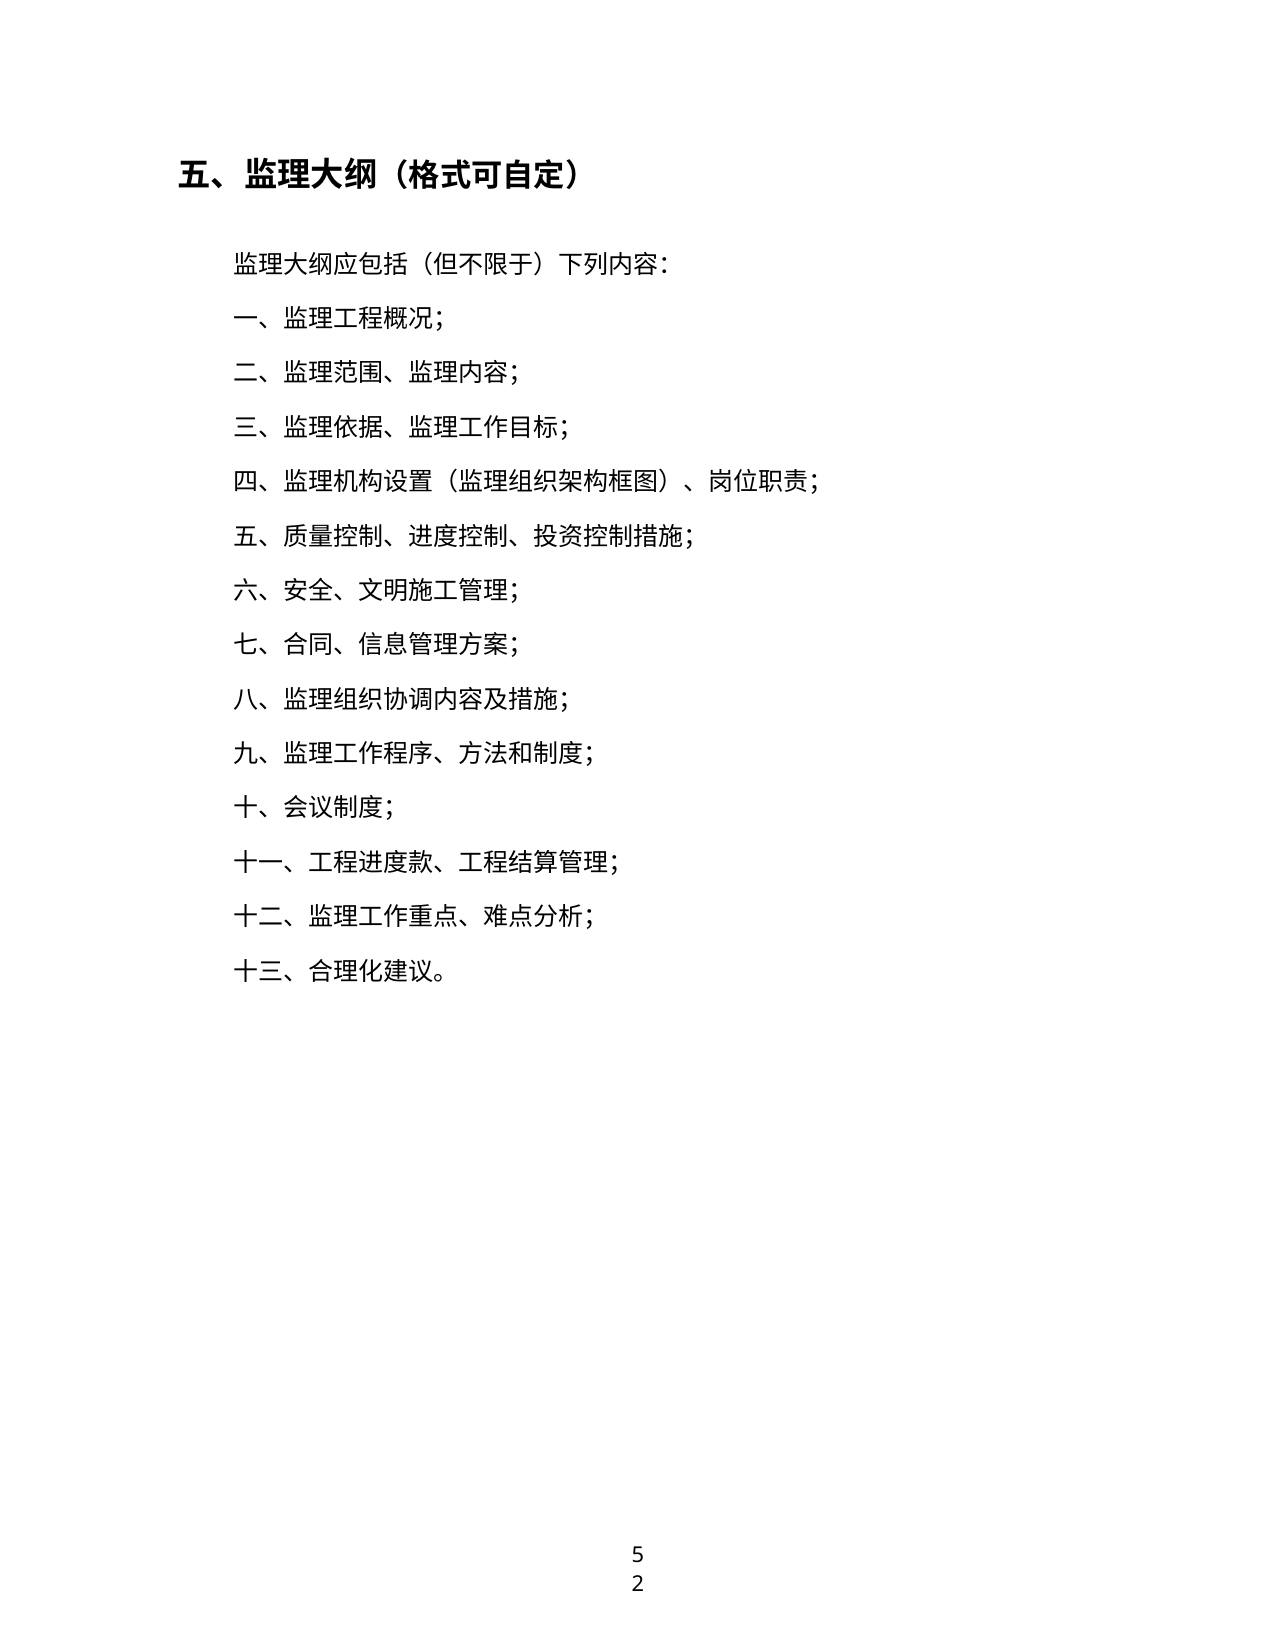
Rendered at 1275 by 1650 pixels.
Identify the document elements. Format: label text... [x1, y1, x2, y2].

text 七、合同、信息管理方案； [177, 625, 1098, 661]
text 五、质量控制、进度控制、投资控制措施； [177, 516, 1098, 552]
text 三、监理依据、监理工作目标； [177, 407, 1098, 443]
text 五、监理大纲（格式可自定） [177, 148, 1098, 196]
text 一、监理工程概况； [177, 298, 1098, 335]
text 十一、工程进度款、工程结算管理； [177, 842, 1098, 878]
text 监理大纲应包括（但不限于）下列内容： [177, 244, 1098, 280]
list 合理化建议。 [177, 951, 1098, 987]
text 四、监理机构设置（监理组织架构框图）、岗位职责； [177, 462, 1098, 498]
text 十、会议制度； [177, 788, 1098, 824]
text 六、安全、文明施工管理； [177, 570, 1098, 607]
text 二、监理范围、监理内容； [177, 353, 1098, 389]
text 十二、监理工作重点、难点分析； [177, 897, 1098, 933]
text 八、监理组织协调内容及措施； [177, 679, 1098, 715]
text 九、监理工作程序、方法和制度； [177, 733, 1098, 770]
